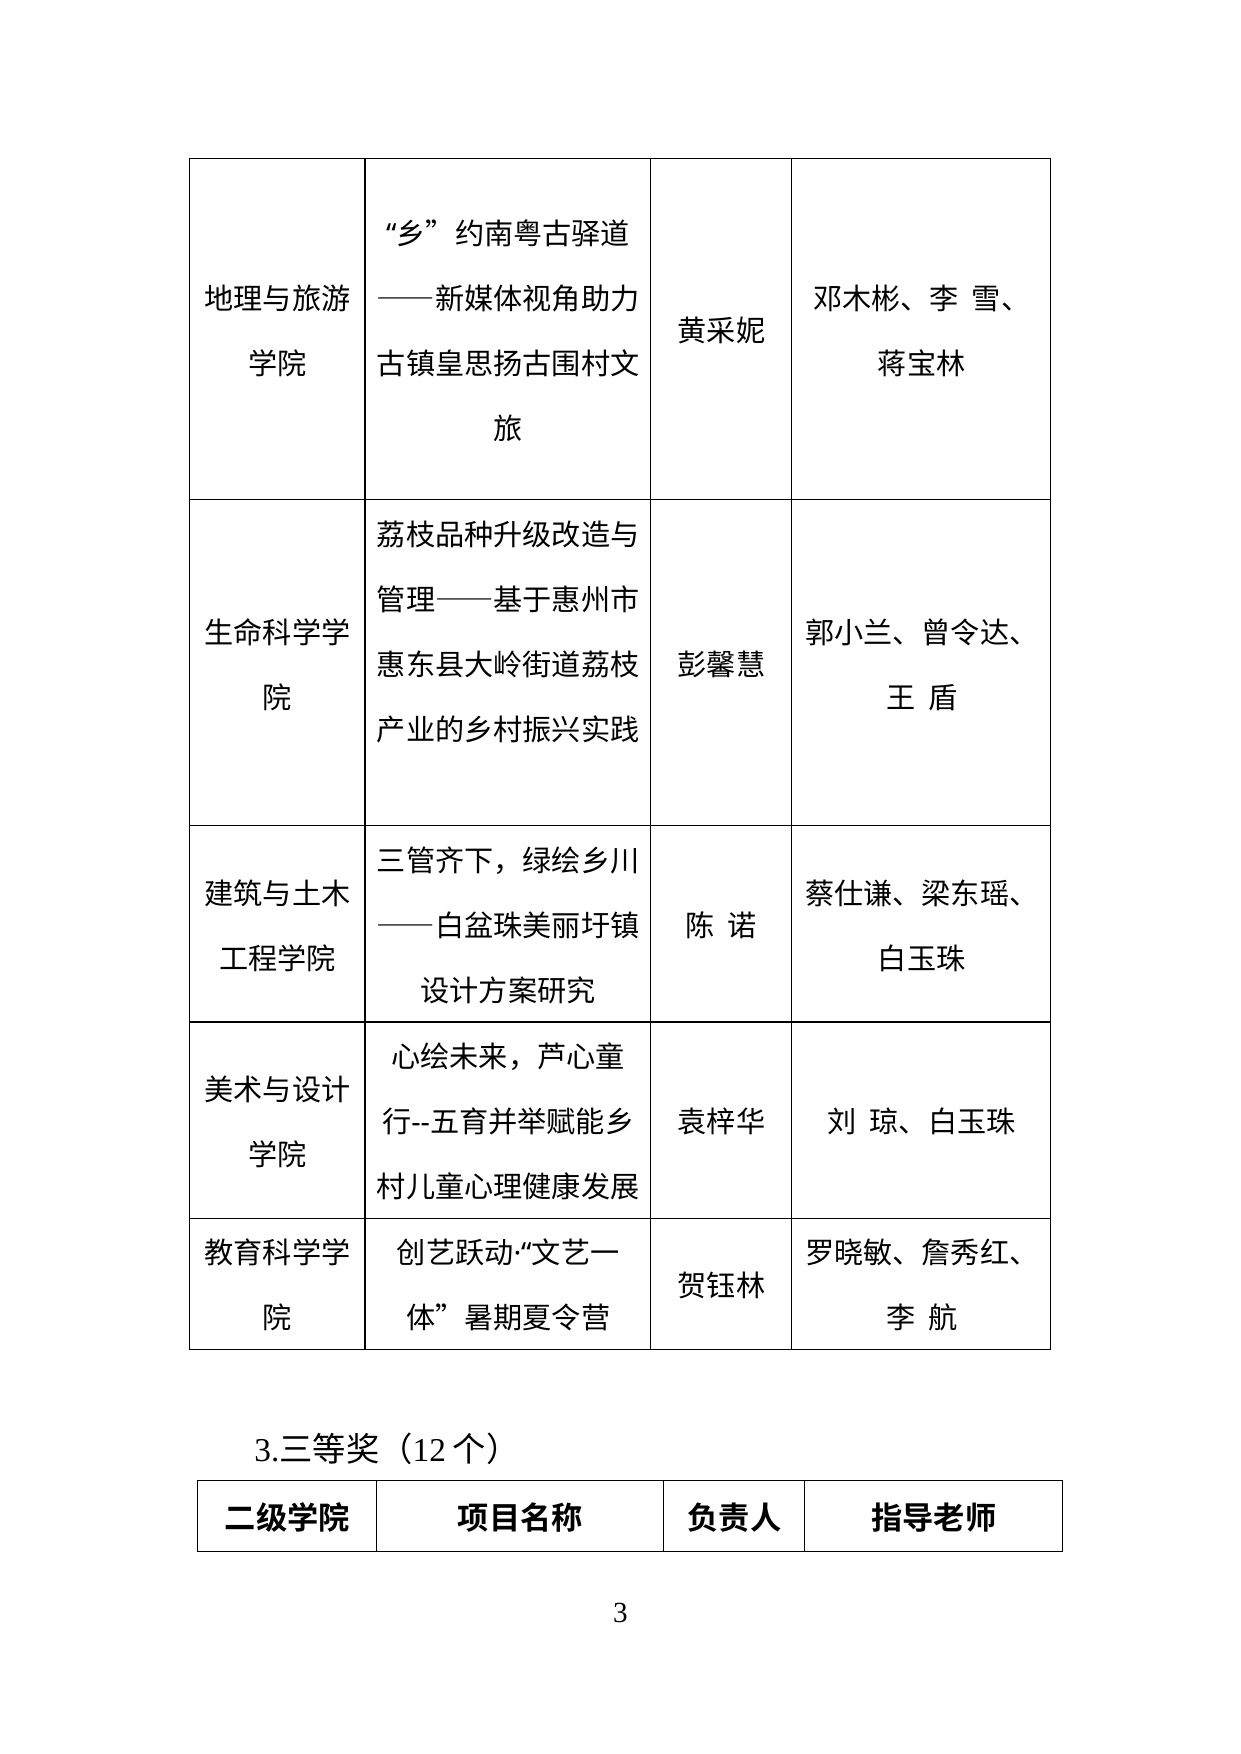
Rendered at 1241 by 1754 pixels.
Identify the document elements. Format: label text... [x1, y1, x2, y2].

table_cell 黄采妮 [651, 159, 791, 499]
table_cell 生命科学学院 [190, 500, 364, 825]
table_header 指导老师 [805, 1481, 1062, 1551]
table_cell 地理与旅游学院 [190, 159, 364, 499]
table_header 负责人 [664, 1481, 804, 1551]
table_cell 三管齐下，绿绘乡川——白盆珠美丽圩镇设计方案研究 [366, 826, 650, 1021]
table_cell 蔡仕谦、梁东瑶、白玉珠 [792, 826, 1050, 1021]
table_cell “乡”约南粤古驿道——新媒体视角助力古镇皇思扬古围村文旅 [366, 159, 650, 499]
table_cell 陈 诺 [651, 826, 791, 1021]
table_cell 袁梓华 [651, 1023, 791, 1217]
table_cell 建筑与土木工程学院 [190, 826, 364, 1021]
table_cell 荔枝品种升级改造与管理——基于惠州市惠东县大岭街道荔枝产业的乡村振兴实践 [366, 500, 650, 825]
table_cell 教育科学学院 [190, 1219, 364, 1348]
table_cell 彭馨慧 [651, 500, 791, 825]
table_header 二级学院 [198, 1481, 376, 1551]
table_cell 心绘未来，芦心童行--五育并举赋能乡村儿童心理健康发展 [366, 1023, 650, 1217]
table_cell 邓木彬、李 雪、蒋宝林 [792, 159, 1050, 499]
table_cell 罗晓敏、詹秀红、李 航 [792, 1219, 1050, 1348]
table_cell 创艺跃动·“文艺一体”暑期夏令营 [366, 1219, 650, 1348]
table_cell 贺钰林 [651, 1219, 791, 1348]
table_cell 美术与设计学院 [190, 1023, 364, 1217]
table_cell 刘 琼、白玉珠 [792, 1023, 1050, 1217]
text 3.三等奖（12个） [187, 1414, 1053, 1479]
table_cell 郭小兰、曾令达、王 盾 [792, 500, 1050, 825]
table_header 项目名称 [377, 1481, 663, 1551]
